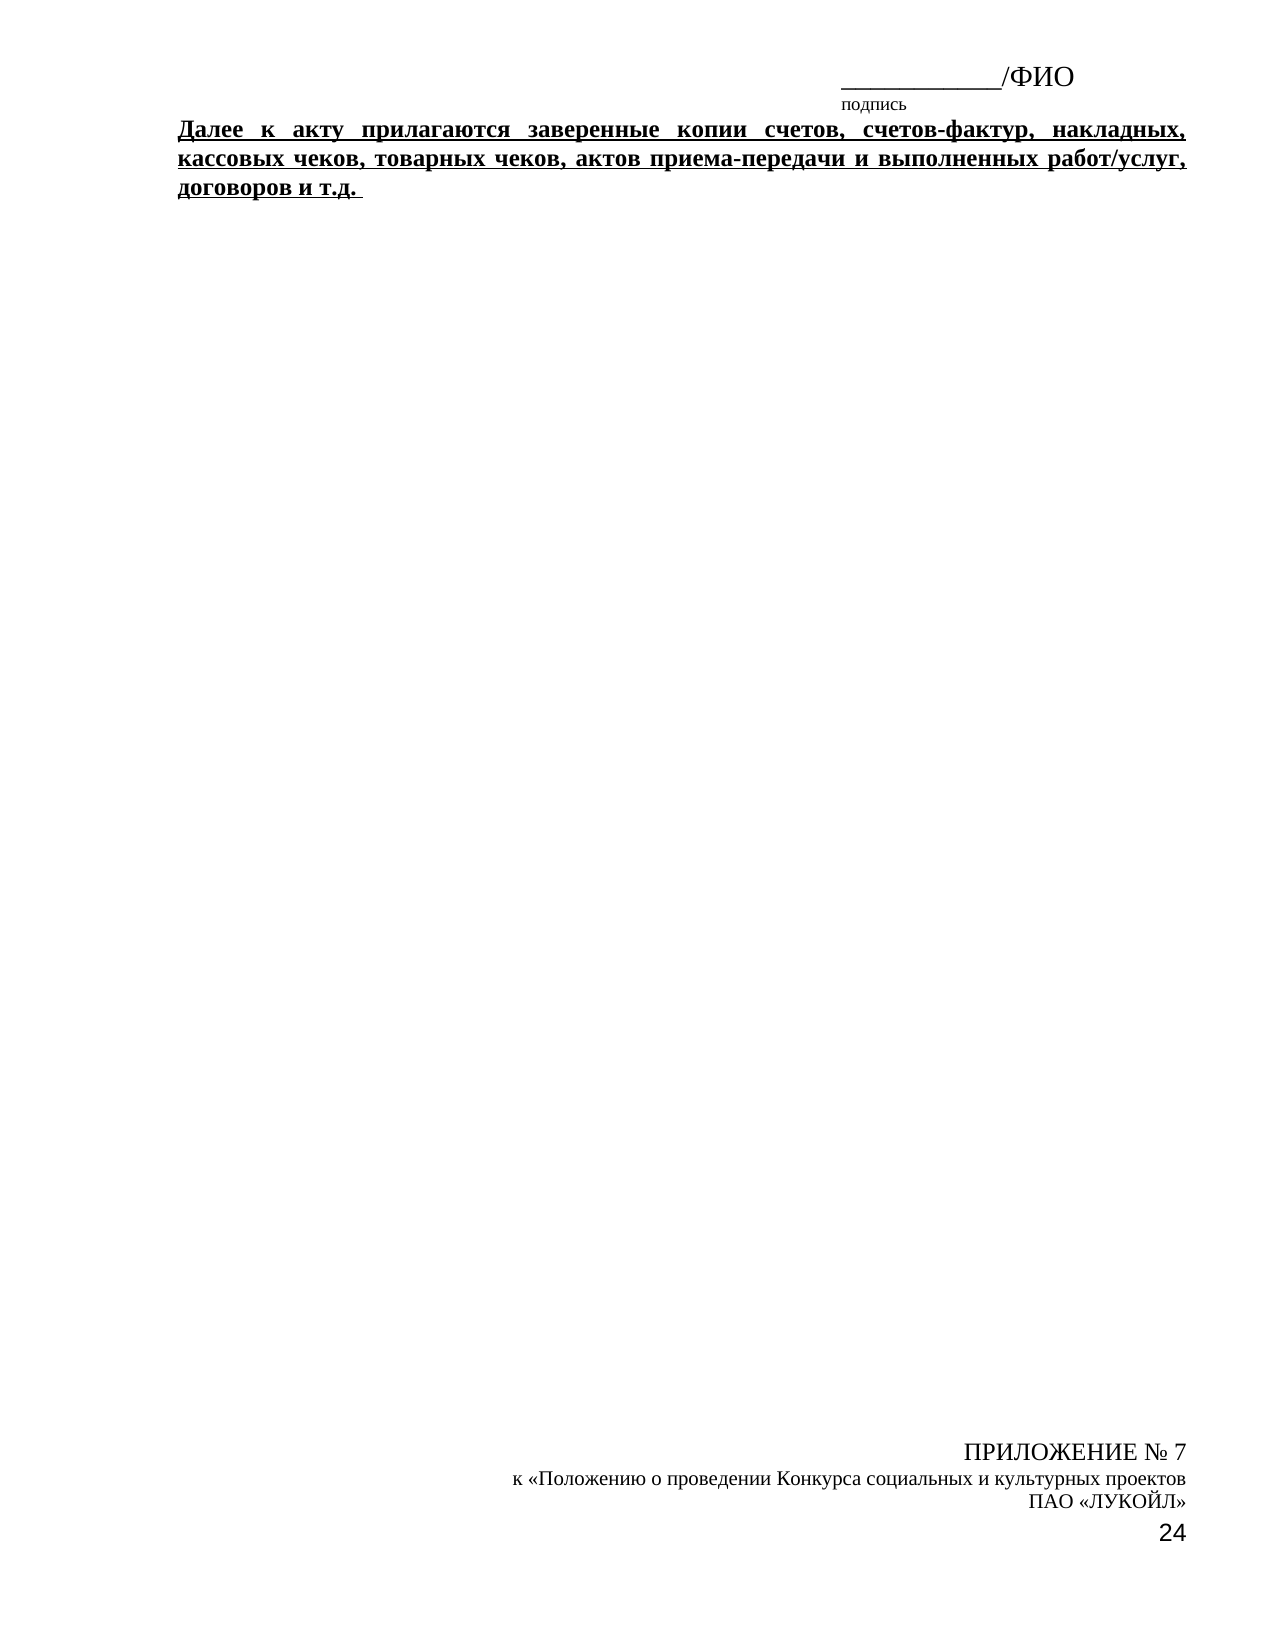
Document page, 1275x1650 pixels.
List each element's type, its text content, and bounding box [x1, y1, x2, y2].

text Далее к акту прилагаются заверенные копии счетов, счетов-фактур, накладных, кассовых чеков, товарных чеков, актов приема-передачи и выполненных работ/услуг, договоров и т.д. [177, 169, 1186, 200]
text Далее к акту прилагаются заверенные копии счетов, счетов-фактур, накладных, кассовых чеков, товарных чеков, актов приема-передачи и выполненных работ/услуг, договоров и т.д. [177, 114, 1186, 139]
text ПАО «ЛУКОЙЛ» [252, 1489, 1186, 1513]
text ___________/ФИО [177, 59, 1186, 93]
subtitle ПРИЛОЖЕНИЕ № 7 [177, 1437, 1186, 1465]
text Далее к акту прилагаются заверенные копии счетов, счетов-фактур, накладных, кассовых чеков, товарных чеков, актов приема-передачи и выполненных работ/услуг, договоров и т.д. [177, 141, 1186, 168]
text подпись [177, 93, 1186, 114]
text к «Положению о проведении Конкурса социальных и культурных проектов [177, 1465, 1186, 1489]
